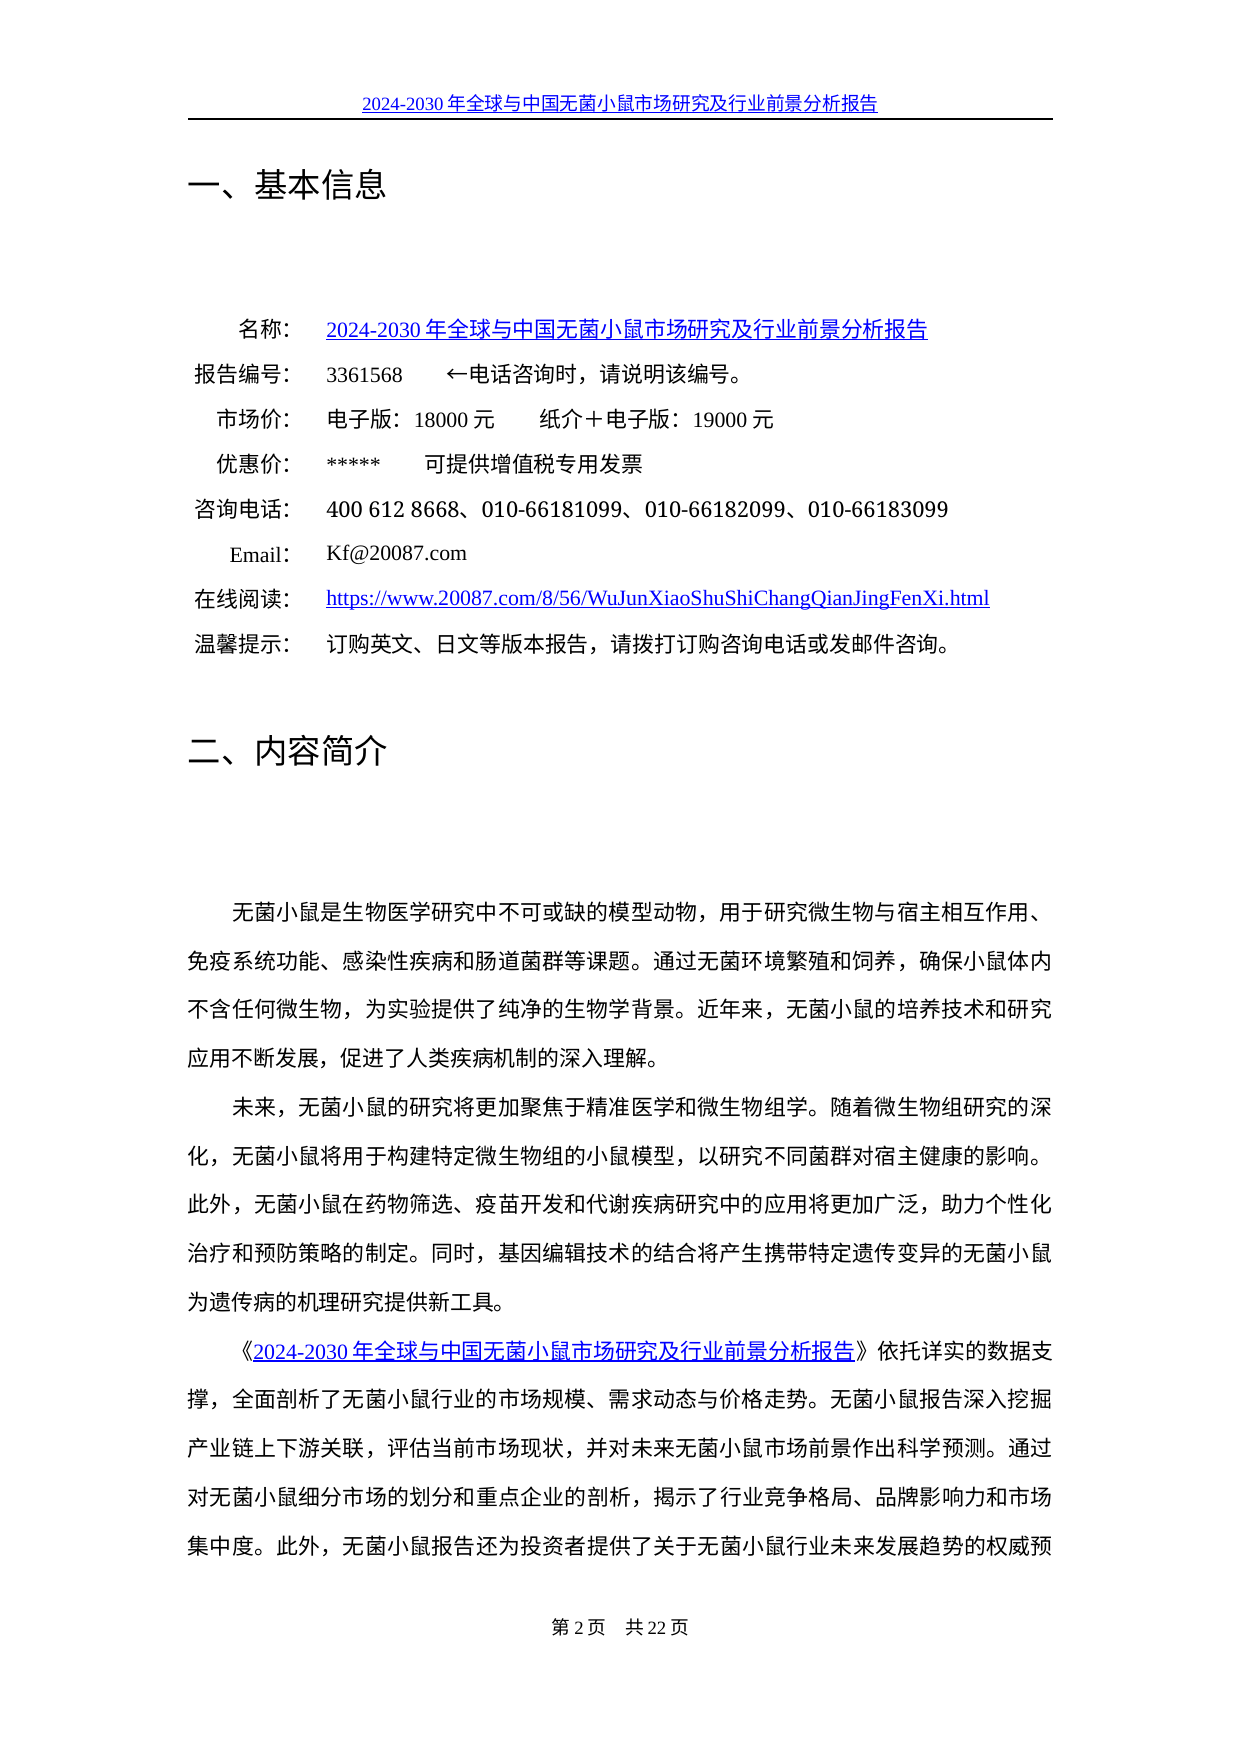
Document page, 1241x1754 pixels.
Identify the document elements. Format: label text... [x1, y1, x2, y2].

table_cell 订购英文、日文等版本报告，请拨打订购咨询电话或发邮件咨询。 [315, 627, 1073, 672]
table_cell 优惠价： [167, 447, 315, 492]
table_cell [315, 582, 1073, 627]
table_cell 400 612 8668、010-66181099、010-66182099、010-66183099 [315, 492, 1073, 537]
table_cell 报告编号： [167, 357, 315, 402]
table_cell 3361568 ←电话咨询时，请说明该编号。 [315, 357, 1073, 402]
title 一、基本信息 [187, 150, 1053, 215]
table_cell Email： [167, 537, 315, 582]
table_cell 温馨提示： [167, 627, 315, 672]
table_header 2024-2030年全球与中国无菌小鼠市场研究及行业前景分析报告 [315, 312, 1073, 357]
table_cell 咨询电话： [167, 492, 315, 537]
table_header 名称： [167, 312, 315, 357]
table_cell 在线阅读： [167, 582, 315, 627]
table_cell Kf@20087.com [315, 537, 1073, 582]
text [187, 894, 1053, 1561]
title 二、内容简介 [187, 717, 1053, 782]
table_cell 市场价： [167, 402, 315, 447]
table_cell ***** 可提供增值税专用发票 [315, 447, 1073, 492]
table_cell 电子版：18000 元 纸介＋电子版：19000 元 [315, 402, 1073, 447]
